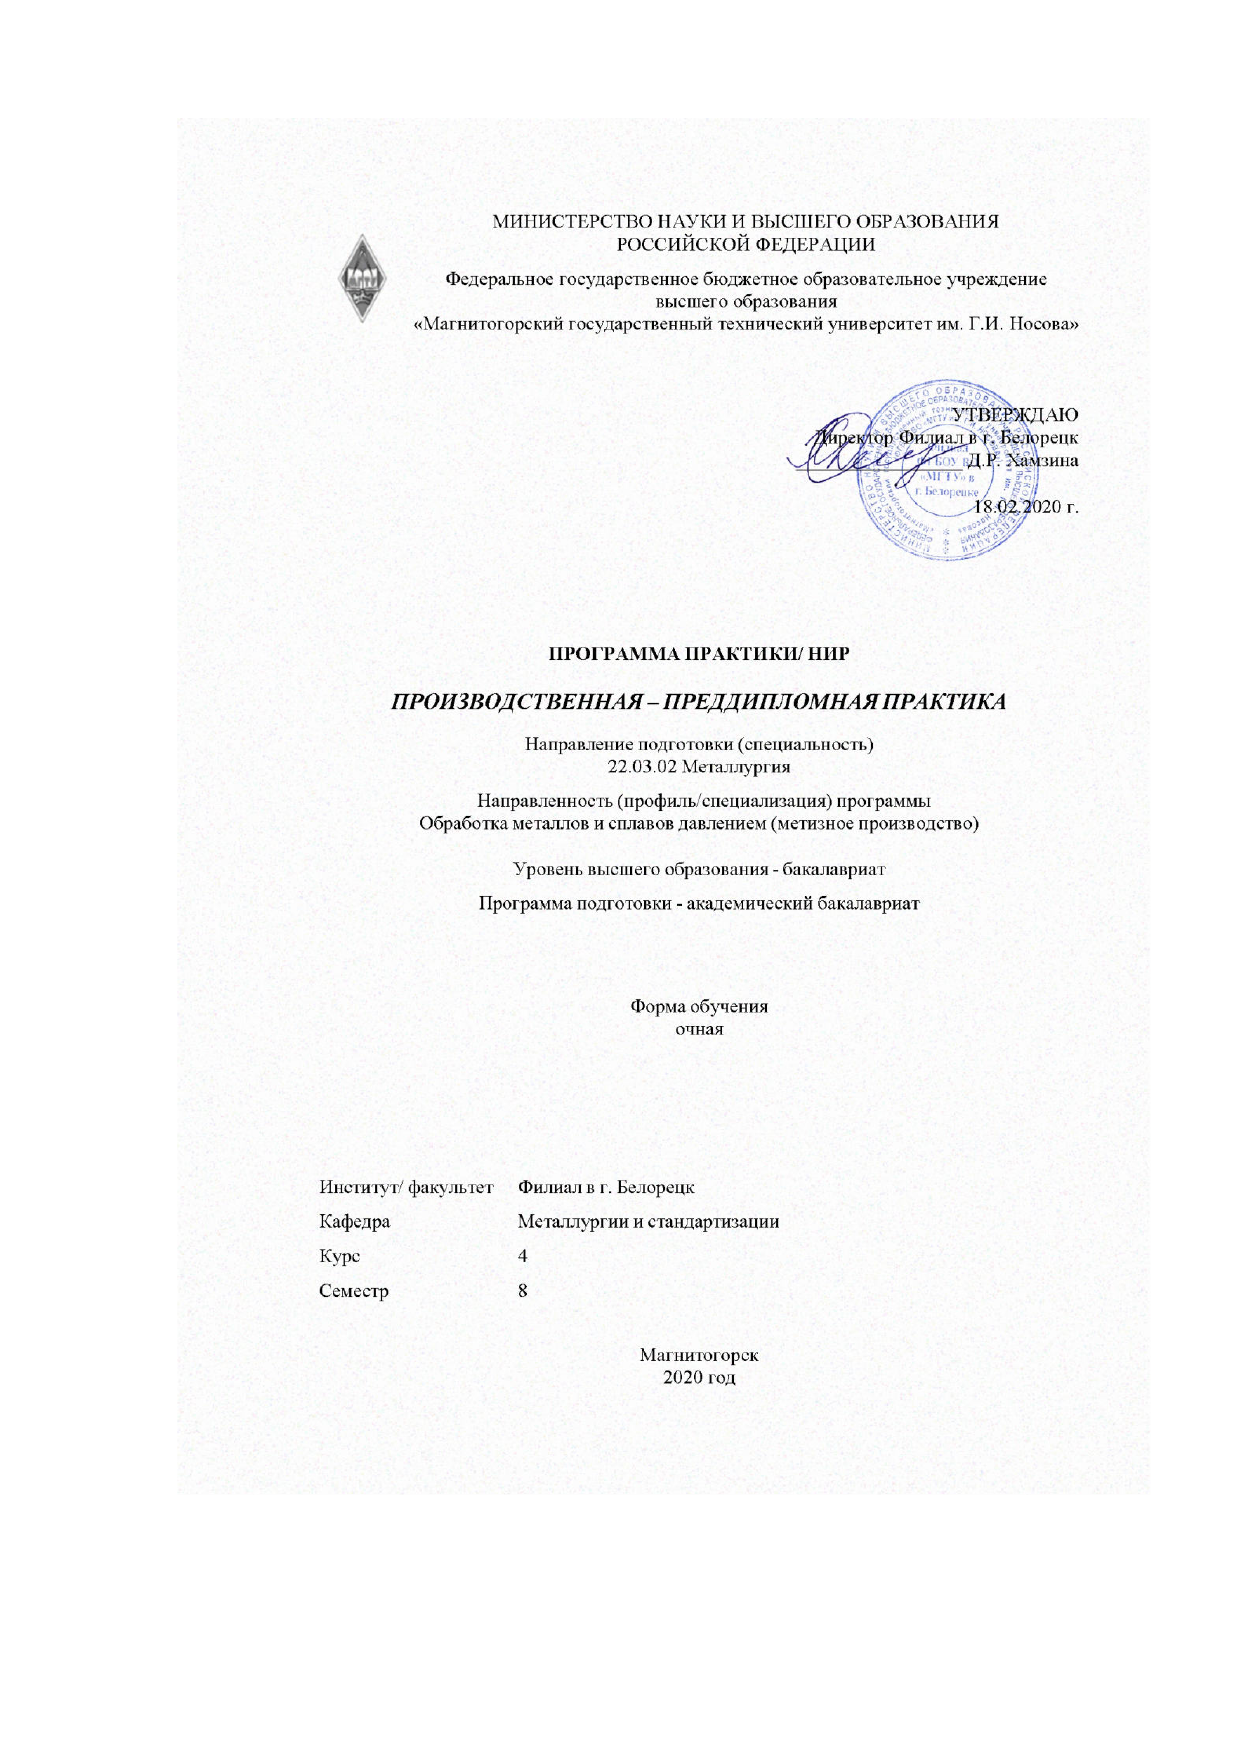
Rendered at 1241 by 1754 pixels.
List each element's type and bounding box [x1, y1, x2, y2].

picture [177, 118, 1151, 1495]
